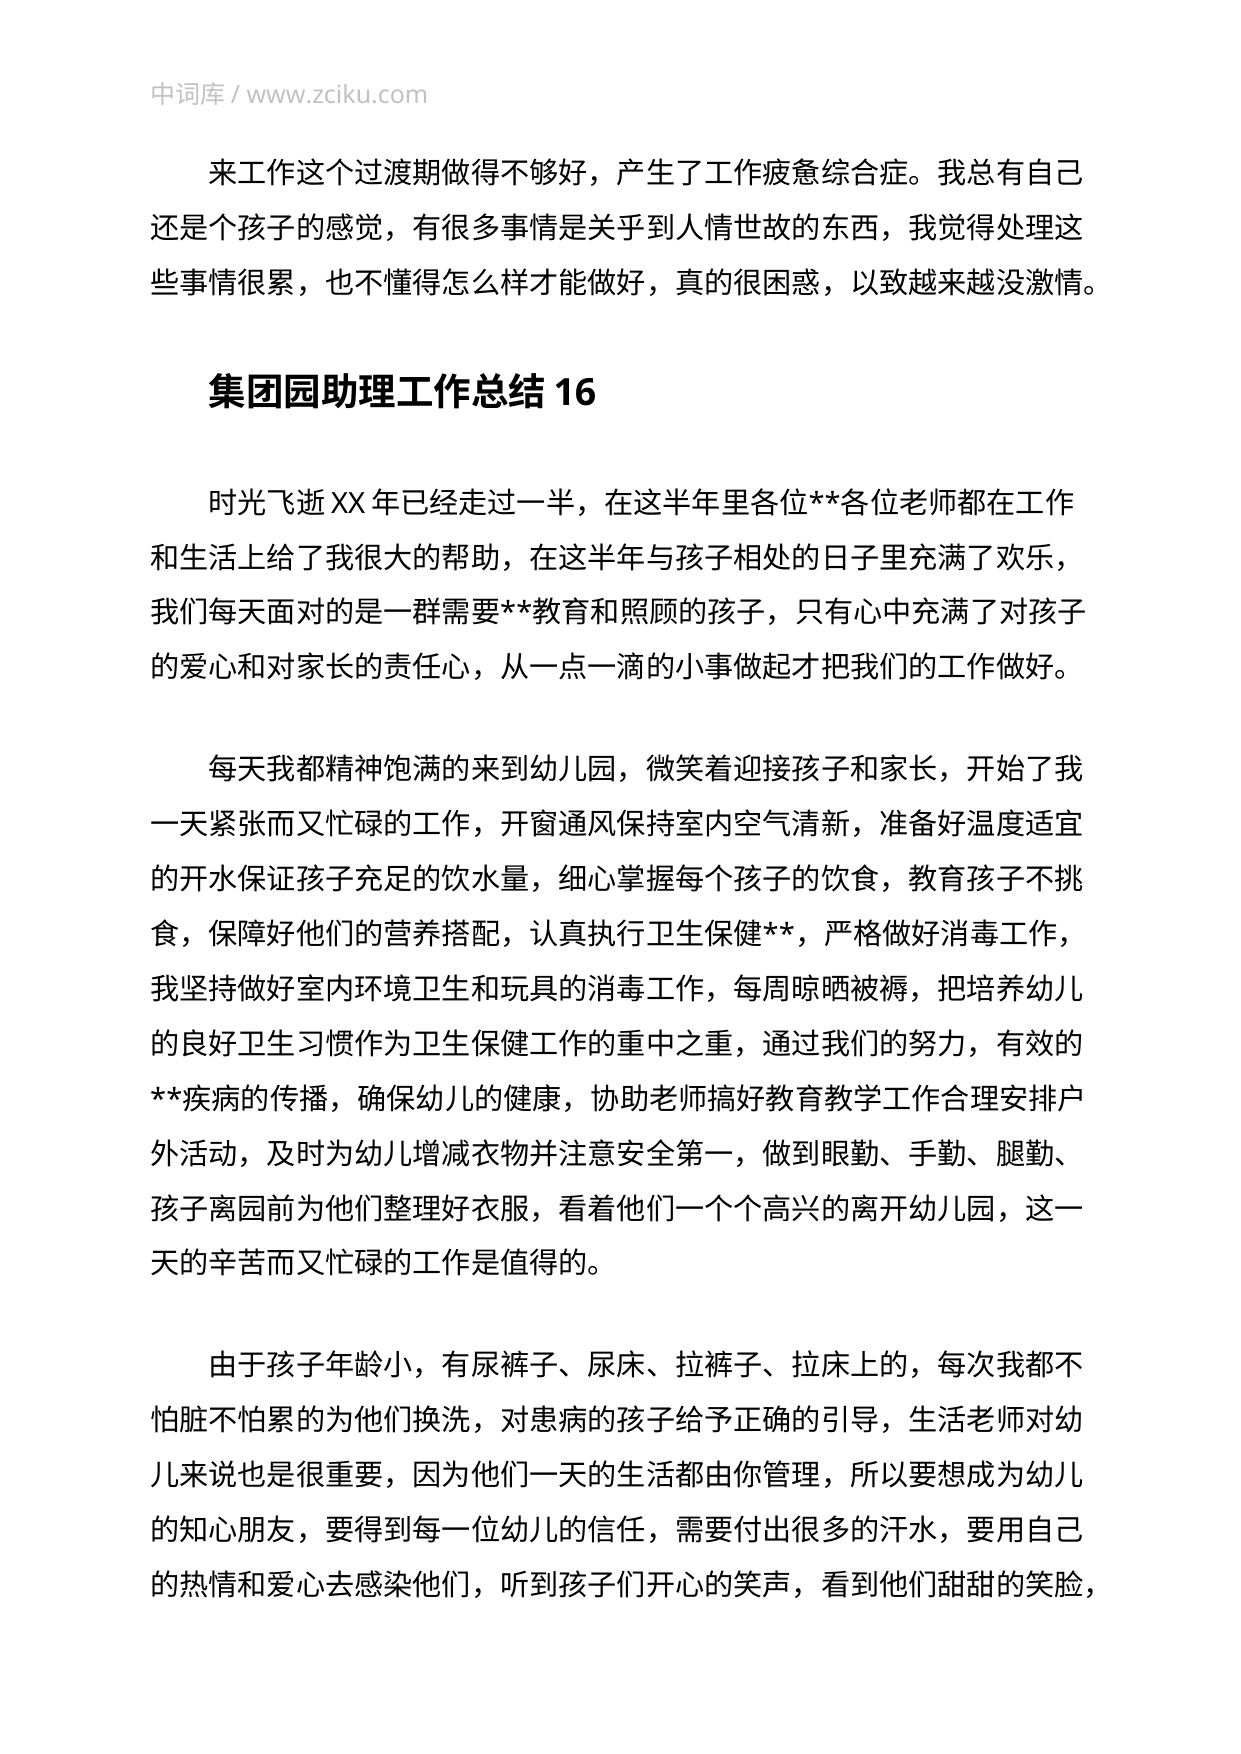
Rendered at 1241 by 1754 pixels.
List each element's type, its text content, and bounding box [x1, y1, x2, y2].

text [150, 1342, 1090, 1604]
text 集团园助理工作总结16 [150, 362, 1090, 416]
text 每天我都精神饱满的来到幼儿园，微笑着迎接孩子和家长，开始了我一天紧张而又忙碌的工作，开窗通风保持室内空气清新，准备好温度适宜的开水保证孩子充足的饮水量，细心掌握每个孩子的饮食，教育孩子不挑食，保障好他们的营养搭配，认真执行卫生保健**，严格做好消毒工作，我坚持做好室内环境卫生和玩具的消毒工作，每周晾晒被褥，把培养幼儿的良好卫生习惯作为卫生保健工作的重中之重，通过我们的努力，有效的**疾病的传播，确保幼儿的健康，协助老师搞好教育教学工作合理安排户外活动，及时为幼儿增减衣物并注意安全第一，做到眼勤、手勤、腿勤、孩子离园前为他们整理好衣服，看着他们一个个高兴的离开幼儿园，这一天的辛苦而又忙碌的工作是值得的。 [150, 746, 1090, 1282]
text 来工作这个过渡期做得不够好，产生了工作疲惫综合症。我总有自己还是个孩子的感觉，有很多事情是关乎到人情世故的东西，我觉得处理这些事情很累，也不懂得怎么样才能做好，真的很困惑，以致越来越没激情。 [150, 150, 1090, 302]
text 时光飞逝XX年已经走过一半，在这半年里各位**各位老师都在工作和生活上给了我很大的帮助，在这半年与孩子相处的日子里充满了欢乐，我们每天面对的是一群需要**教育和照顾的孩子，只有心中充满了对孩子的爱心和对家长的责任心，从一点一滴的小事做起才把我们的工作做好。 [150, 479, 1090, 686]
